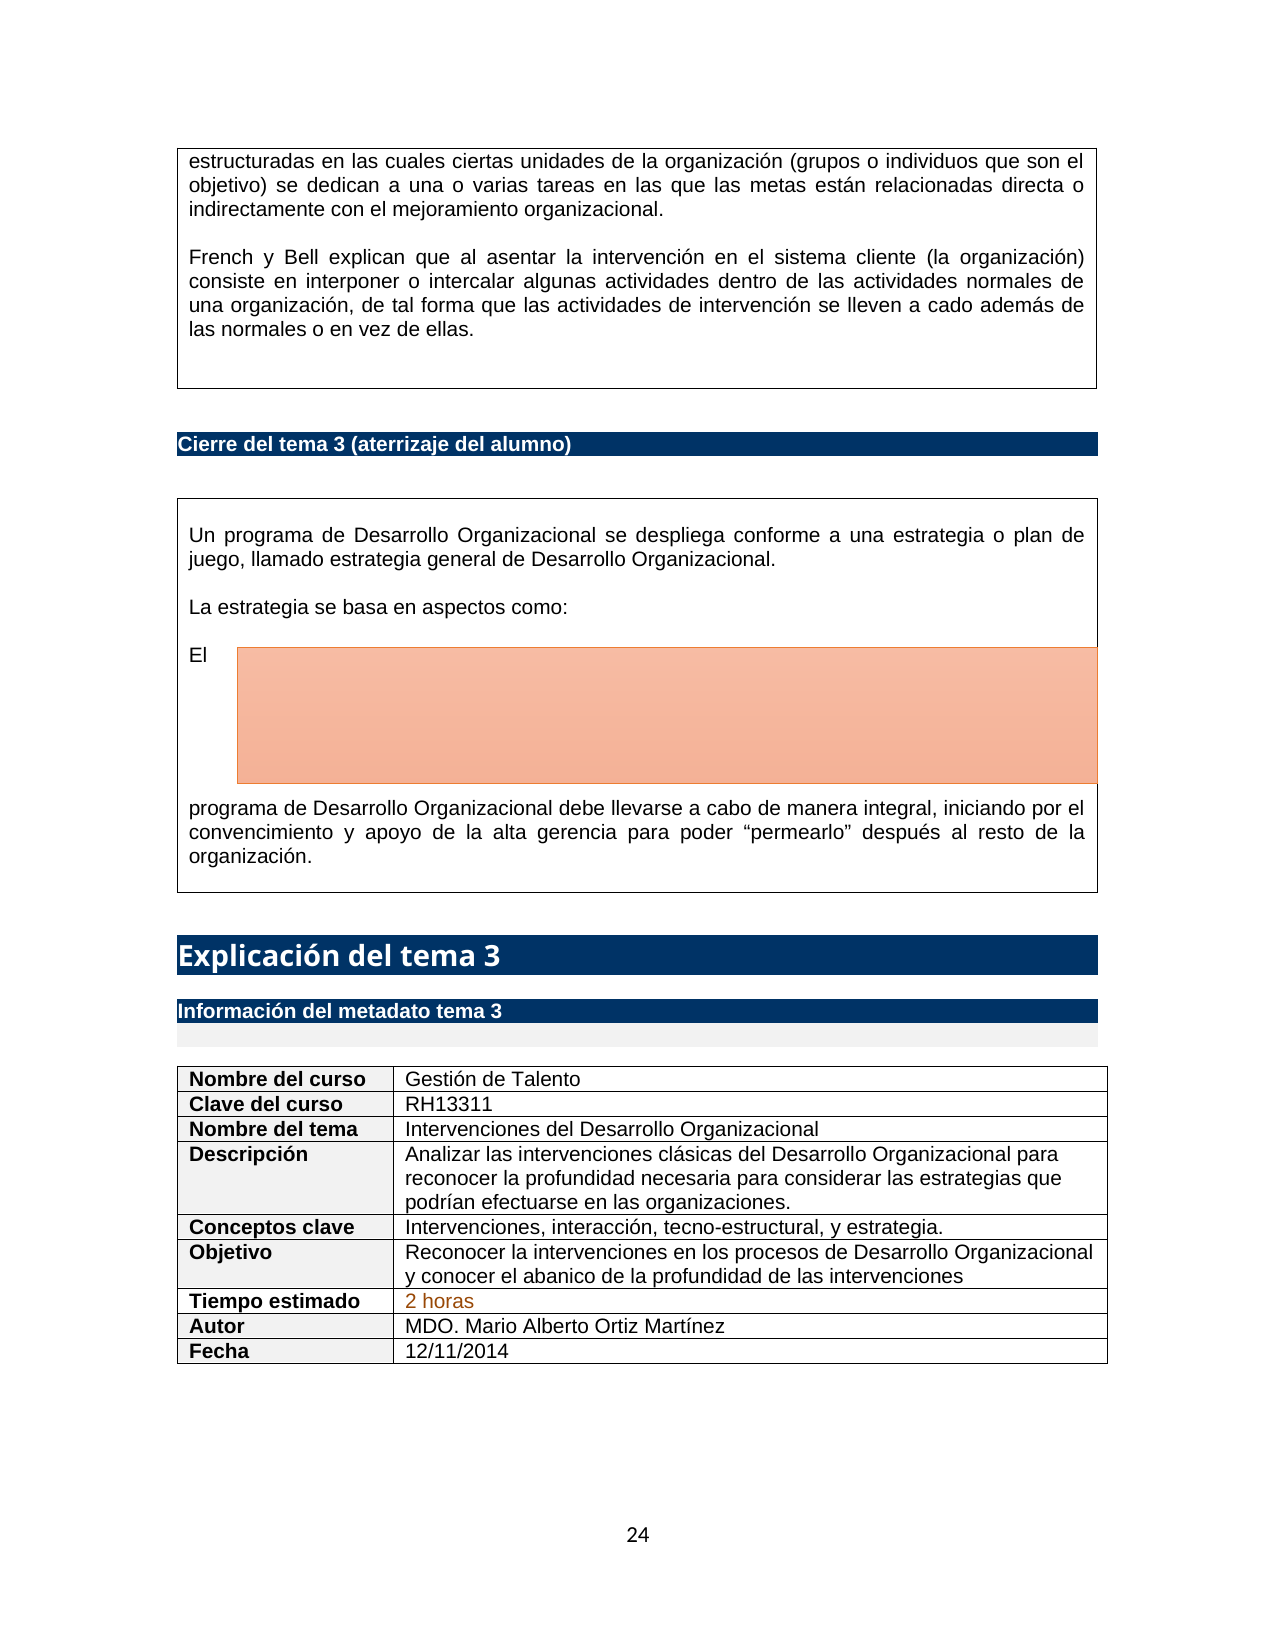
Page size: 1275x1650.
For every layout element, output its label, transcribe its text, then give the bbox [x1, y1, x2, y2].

table_cell Objetivo [178, 1240, 393, 1287]
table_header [178, 149, 1096, 388]
table_cell 12/11/2014 [394, 1339, 1107, 1362]
table_cell 2 horas [394, 1289, 1107, 1312]
table_cell Nombre del tema [178, 1117, 393, 1141]
table_header Gestión de Talento [394, 1067, 1107, 1091]
table_header Nombre del curso [178, 1067, 393, 1091]
table_cell Reconocer la intervenciones en los procesos de Desarrollo Organizacional y conocer el abanico de la profundidad de las intervenciones [394, 1240, 1107, 1287]
text Cierre del tema 3 (aterrizaje del alumno) [177, 432, 1098, 456]
table_cell Intervenciones del Desarrollo Organizacional [394, 1117, 1107, 1141]
table_cell MDO. Mario Alberto Ortiz Martínez [394, 1314, 1107, 1337]
table_cell Analizar las intervenciones clásicas del Desarrollo Organizacional para reconocer la profundidad necesaria para considerar las estrategias que podrían efectuarse en las organizaciones. [394, 1142, 1107, 1213]
text Información del metadato tema 3 [177, 999, 1098, 1023]
table_cell RH13311 [394, 1092, 1107, 1116]
table_cell Descripción [178, 1142, 393, 1213]
table_cell Intervenciones, interacción, tecno-estructural, y estrategia. [394, 1215, 1107, 1238]
table_cell Autor [178, 1314, 393, 1337]
text Explicación del tema 3 [177, 935, 1098, 975]
table_cell Clave del curso [178, 1092, 393, 1116]
table_header Un programa de Desarrollo Organizacional se despliega conforme a una estrategia o plan de juego, llamado estrategia general de Desarrollo Organizacional. La estrategia se basa en aspectos como: El programa de Desarrollo Organizacional debe llevarse a cabo de manera integral, iniciando por el convencimiento y apoyo de la alta gerencia para poder “permearlo” después al resto de la organización. [178, 499, 1097, 892]
table_cell Tiempo estimado [178, 1289, 393, 1312]
table_cell Fecha [178, 1339, 393, 1362]
table_cell Conceptos clave [178, 1215, 393, 1238]
